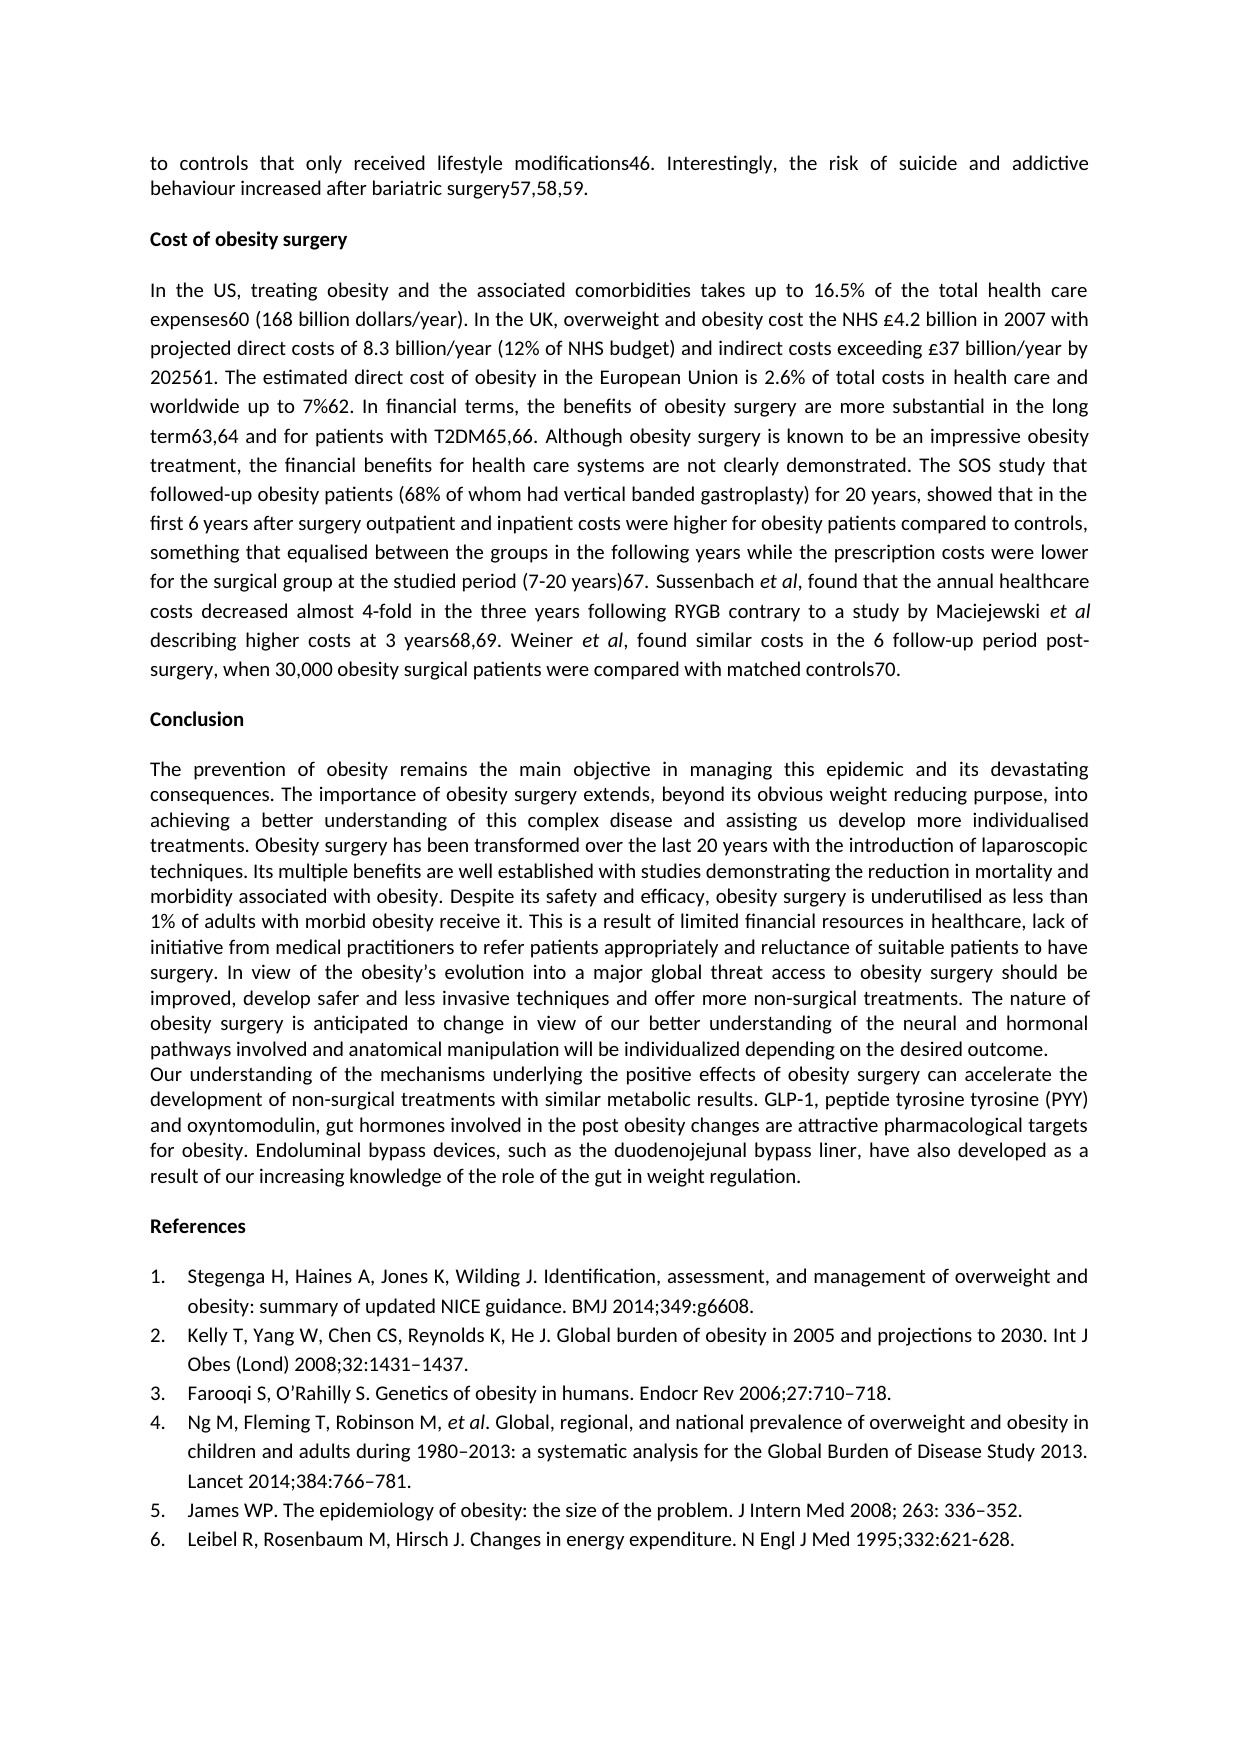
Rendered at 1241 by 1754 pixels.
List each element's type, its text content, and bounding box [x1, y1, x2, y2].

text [150, 150, 1090, 201]
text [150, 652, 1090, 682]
list James WP. The epidemiology of obesity: the size of the problem. J Intern Med 2008; 263: 336–352. [150, 1497, 1090, 1522]
text The prevention of obesity remains the main objective in managing this epidemic and its devastating consequences. The importance of obesity surgery extends, beyond its obvious weight reducing purpose, into achieving a better understanding of this complex disease and assisting us develop more individualised treatments. Obesity surgery has been transformed over the last 20 years with the introduction of laparoscopic techniques. Its multiple benefits are well established with studies demonstrating the reduction in mortality and morbidity associated with obesity. Despite its safety and efficacy, obesity surgery is underutilised as less than 1% of adults with morbid obesity receive it. This is a result of limited financial resources in healthcare, lack of initiative from medical practitioners to refer patients appropriately and reluctance of suitable patients to have surgery. In view of the obesity’s evolution into a major global threat access to obesity surgery should be improved, develop safer and less invasive techniques and offer more non-surgical treatments. The nature of obesity surgery is anticipated to change in view of our better understanding of the neural and hormonal pathways involved and anatomical manipulation will be individualized depending on the desired outcome. [150, 756, 1090, 1061]
list Ng M, Fleming T, Robinson M, et al. Global, regional, and national prevalence of overweight and obesity in children and adults during 1980–2013: a systematic analysis for the Global Burden of Disease Study 2013. Lancet 2014;384:766–781. [150, 1409, 1090, 1493]
list Leibel R, Rosenbaum M, Hirsch J. Changes in energy expenditure. N Engl J Med 1995;332:621-628. [150, 1526, 1090, 1552]
text References [150, 1214, 1090, 1239]
list Stegenga H, Haines A, Jones K, Wilding J. Identification, assessment, and management of overweight and obesity: summary of updated NICE guidance. BMJ 2014;349:g6608. [150, 1264, 1090, 1318]
list Kelly T, Yang W, Chen CS, Reynolds K, He J. Global burden of obesity in 2005 and projections to 2030. Int J Obes (Lond) 2008;32:1431–1437. [150, 1322, 1090, 1377]
text In the US, treating obesity and the associated comorbidities takes up to 16.5% of the total health care expenses60 (168 billion dollars/year). In the UK, overweight and obesity cost the NHS £4.2 billion in 2007 with projected direct costs of 8.3 billion/year (12% of NHS budget) and indirect costs exceeding £37 billion/year by 202561. The estimated direct cost of obesity in the European Union is 2.6% of total costs in health care and worldwide up to 7%62. In financial terms, the benefits of obesity surgery are more substantial in the long term63,64 and for patients with T2DM65,66. Although obesity surgery is known to be an impressive obesity treatment, the financial benefits for health care systems are not clearly demonstrated. The SOS study that followed-up obesity patients (68% of whom had vertical banded gastroplasty) for 20 years, showed that in the first 6 years after surgery outpatient and inpatient costs were higher for obesity patients compared to controls, something that equalised between the groups in the following years while the prescription costs were lower for the surgical group at the studied period (7-20 years)67. Sussenbach et al, found that the annual healthcare costs decreased almost 4-fold in the three years following RYGB contrary to a study by Maciejewski et al describing higher costs at 3 years68,69. Weiner et al, found similar costs in the 6 follow-up period post-surgery, when 30,000 obesity surgical patients were compared with matched controls70. [150, 277, 1090, 598]
list Farooqi S, O’Rahilly S. Genetics of obesity in humans. Endocr Rev 2006;27:710–718. [150, 1380, 1090, 1406]
text Cost of obesity surgery [150, 226, 1090, 252]
text Our understanding of the mechanisms underlying the positive effects of obesity surgery can accelerate the development of non-surgical treatments with similar metabolic results. GLP-1, peptide tyrosine tyrosine (PYY) and oxyntomodulin, gut hormones involved in the post obesity changes are attractive pharmacological targets for obesity. Endoluminal bypass devices, such as the duodenojejunal bypass liner, have also developed as a result of our increasing knowledge of the role of the gut in weight regulation. [150, 1061, 1090, 1188]
text Conclusion [150, 706, 1090, 732]
